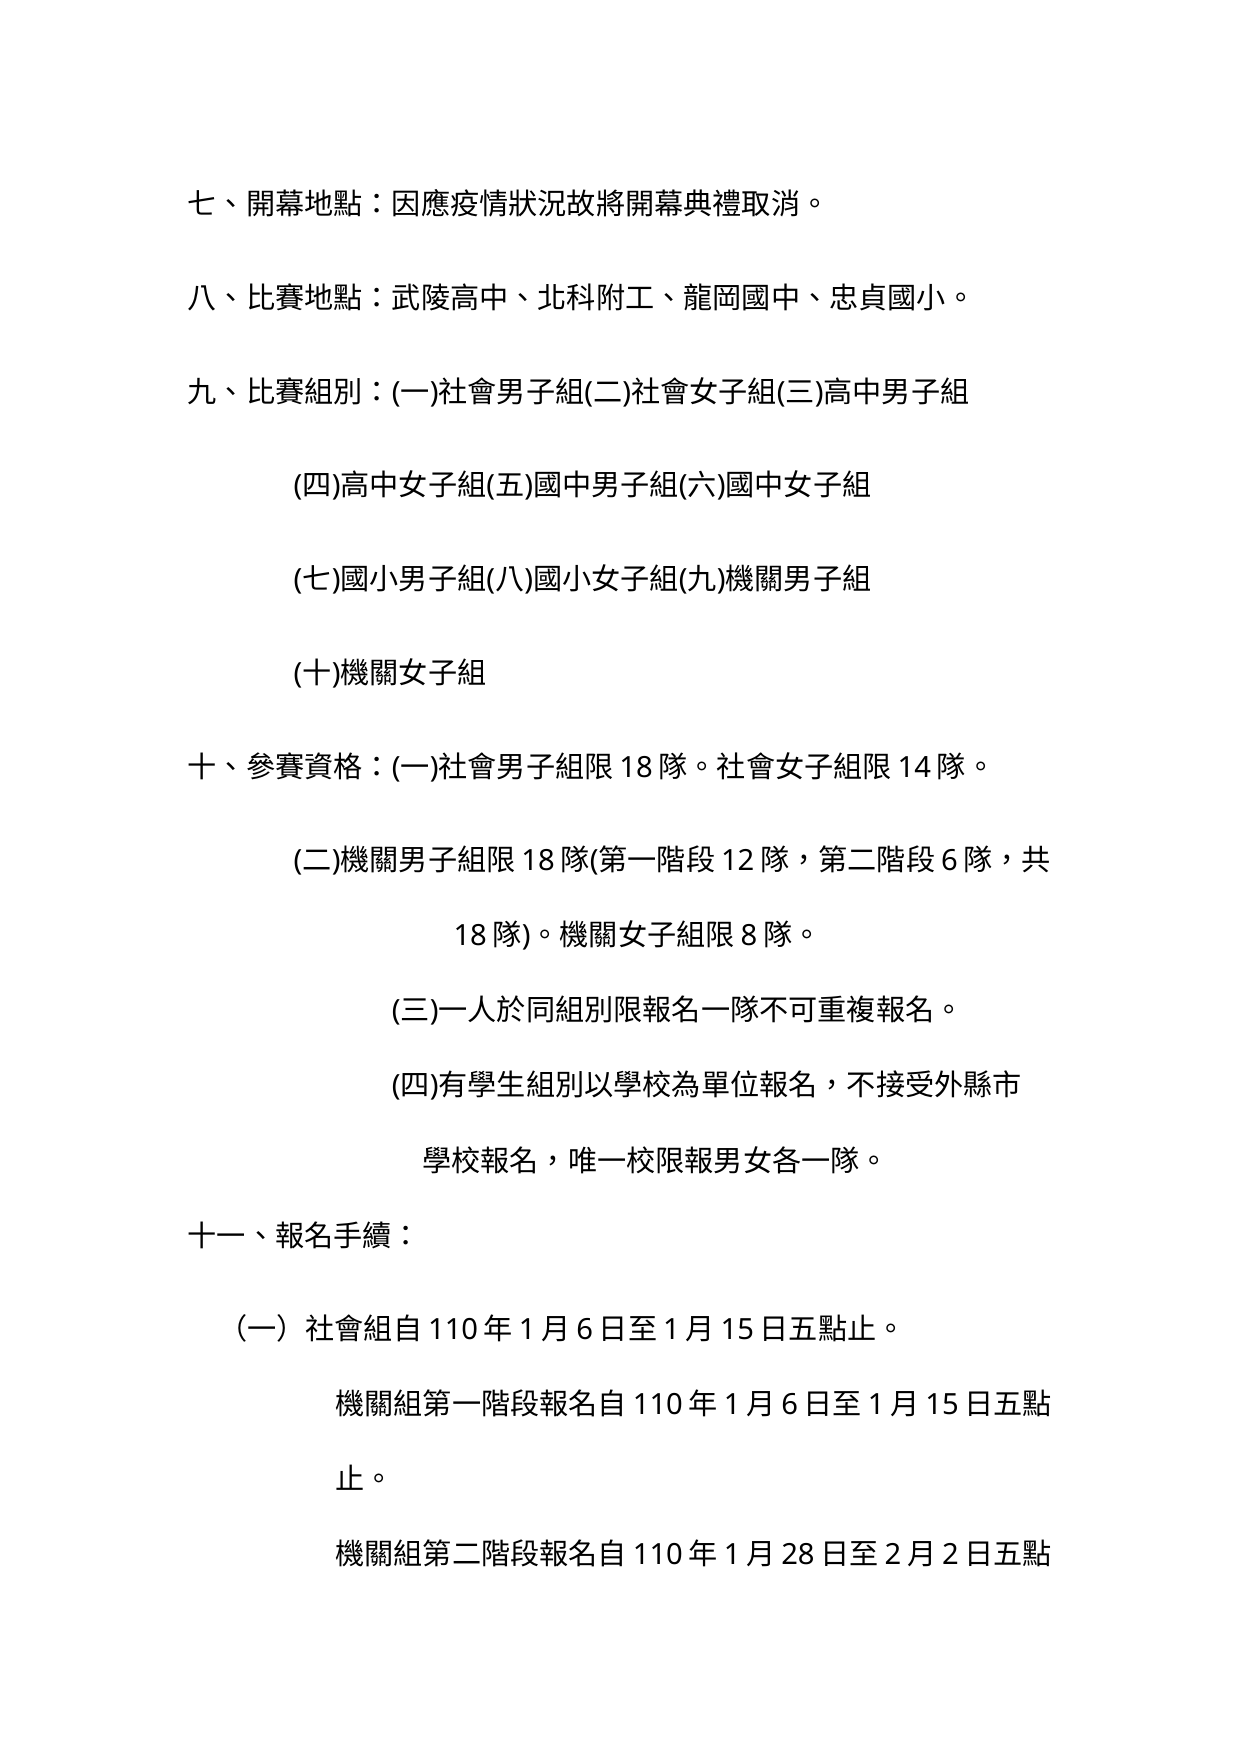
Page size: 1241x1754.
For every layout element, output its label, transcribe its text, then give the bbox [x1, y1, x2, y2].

text (七)國小男子組(八)國小女子組(九)機關男子組 [187, 539, 1053, 614]
text 學校報名，唯一校限報男女各一隊。 [187, 1121, 1053, 1196]
text 七、開幕地點：因應疫情狀況故將開幕典禮取消。 [187, 164, 1053, 239]
text (四)高中女子組(五)國中男子組(六)國中女子組 [187, 446, 1053, 521]
text (四)有學生組別以學校為單位報名，不接受外縣市 [187, 1046, 1053, 1121]
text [187, 1289, 1053, 1589]
text 十一、報名手續： [187, 1196, 1053, 1271]
text (三)一人於同組別限報名一隊不可重複報名。 [187, 971, 1053, 1046]
text (十)機關女子組 [187, 633, 1053, 708]
text 九、比賽組別：(一)社會男子組(二)社會女子組(三)高中男子組 [187, 352, 1053, 427]
text 十、參賽資格：(一)社會男子組限18隊。社會女子組限14隊。 [187, 727, 1053, 802]
text (二)機關男子組限18隊(第一階段12隊，第二階段6隊，共18隊)。機關女子組限8隊。 [187, 821, 1053, 971]
text 八、比賽地點：武陵高中、北科附工、龍岡國中、忠貞國小。 [187, 258, 1053, 333]
